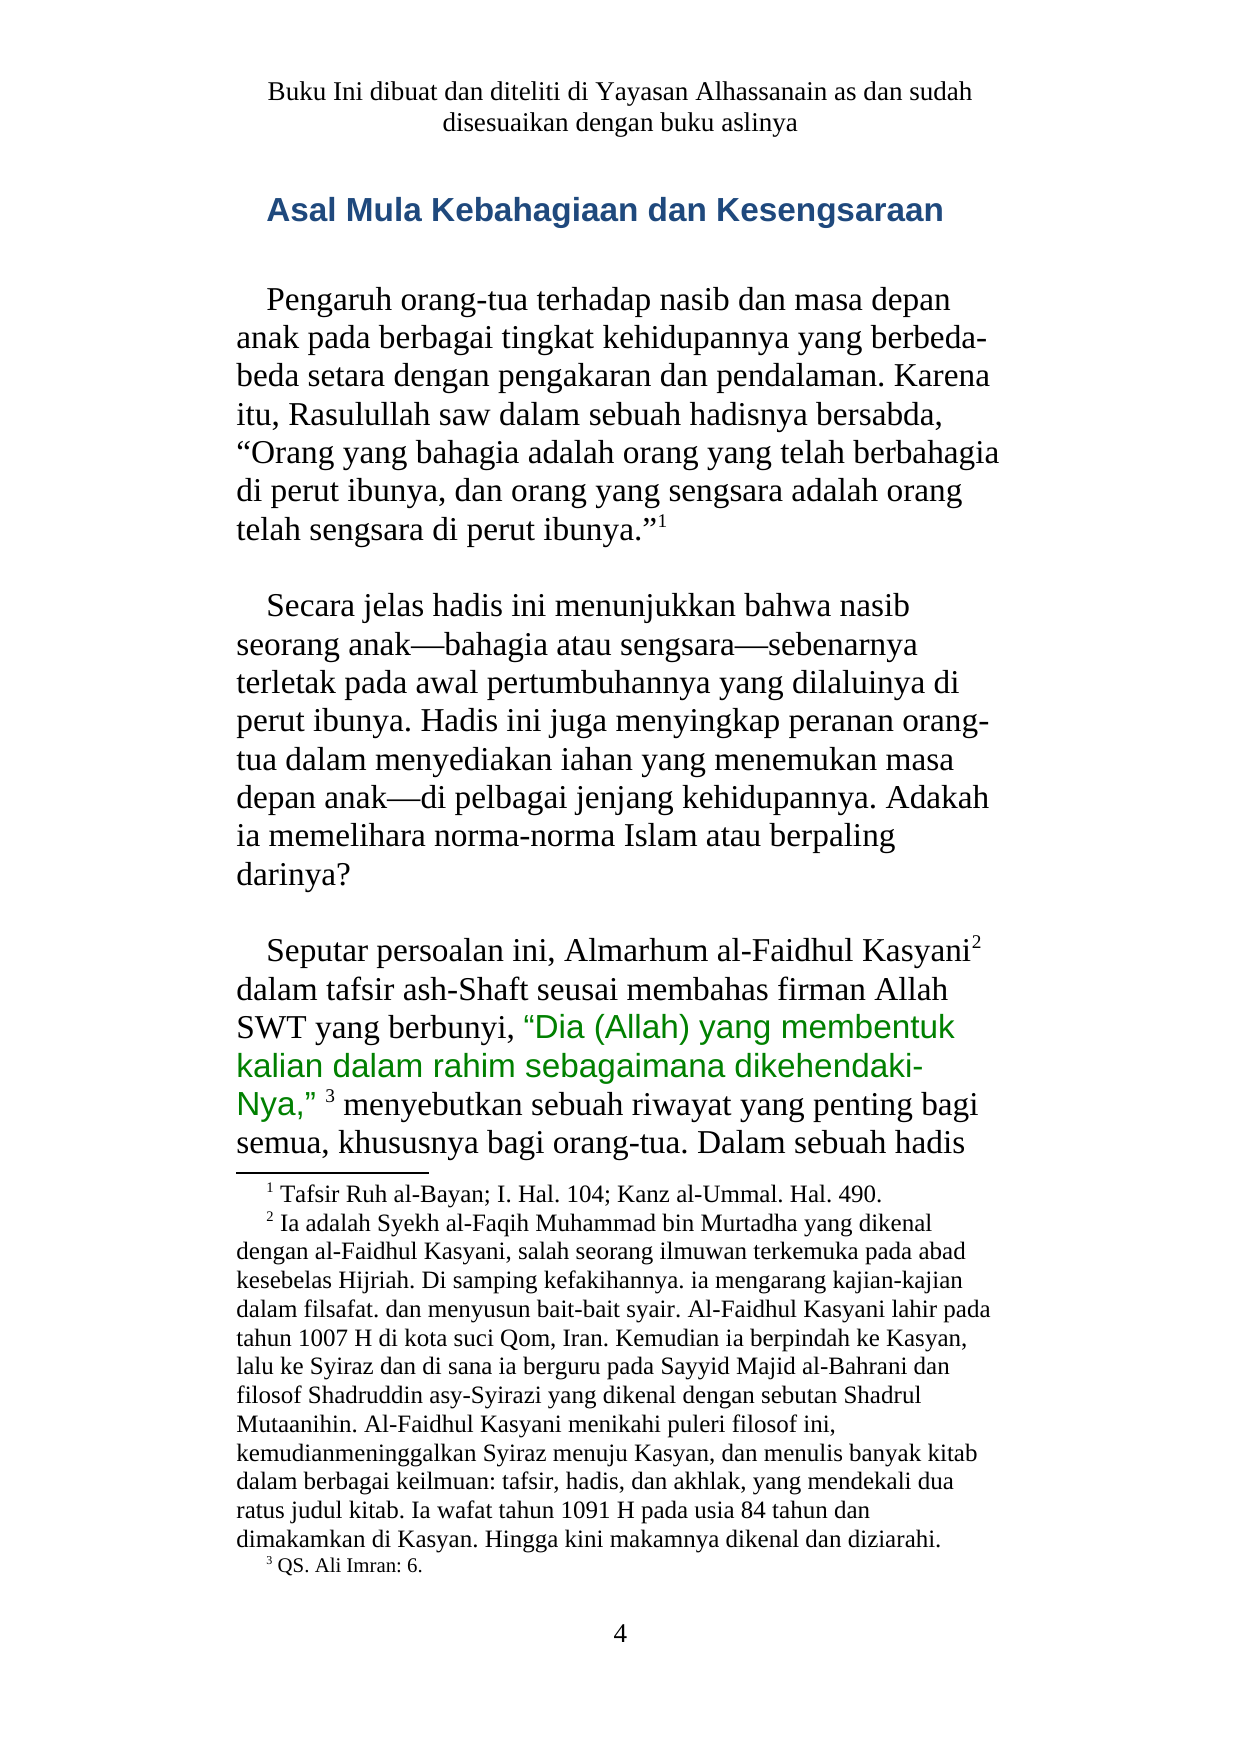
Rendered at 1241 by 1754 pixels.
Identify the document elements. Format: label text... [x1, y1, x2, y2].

text Pengaruh orang-tua terhadap nasib dan masa depan anak pada berbagai tingkat kehidupannya yang berbeda-beda setara dengan pengakaran dan pendalaman. Karena itu, Rasulullah saw dalam sebuah hadisnya bersabda, “Orang yang bahagia adalah orang yang telah berbahagia di perut ibunya, dan orang yang sengsara adalah orang telah sengsara di perut ibunya.” [236, 279, 1004, 547]
text Seputar persoalan ini, Almarhum al-Faidhul Kasyani dalam tafsir ash-Shaft seusai membahas firman Allah SWT yang berbunyi, “Dia (Allah) yang membentuk kalian dalam rahim sebagaimana dikehendaki- Nya,” menyebutkan sebuah riwayat yang penting bagi semua, khususnya bagi orang-tua. Dalam sebuah hadis yang cukup panjang dari Imam Muhammad al-Bagir as dalam kitab al-Kafi diriwayatkan sebagai berikut: [236, 931, 1004, 1161]
subtitle Asal Mula Kebahagiaan dan Kesengsaraan [236, 190, 1004, 228]
text Secara jelas hadis ini menunjukkan bahwa nasib seorang anak―bahagia atau sengsara―sebenarnya terletak pada awal pertumbuhannya yang dilaluinya di perut ibunya. Hadis ini juga menyingkap peranan orang-tua dalam menyediakan iahan yang menemukan masa depan anak―di pelbagai jenjang kehidupannya. Adakah ia memelihara norma-norma Islam atau berpaling darinya? [236, 586, 1004, 892]
